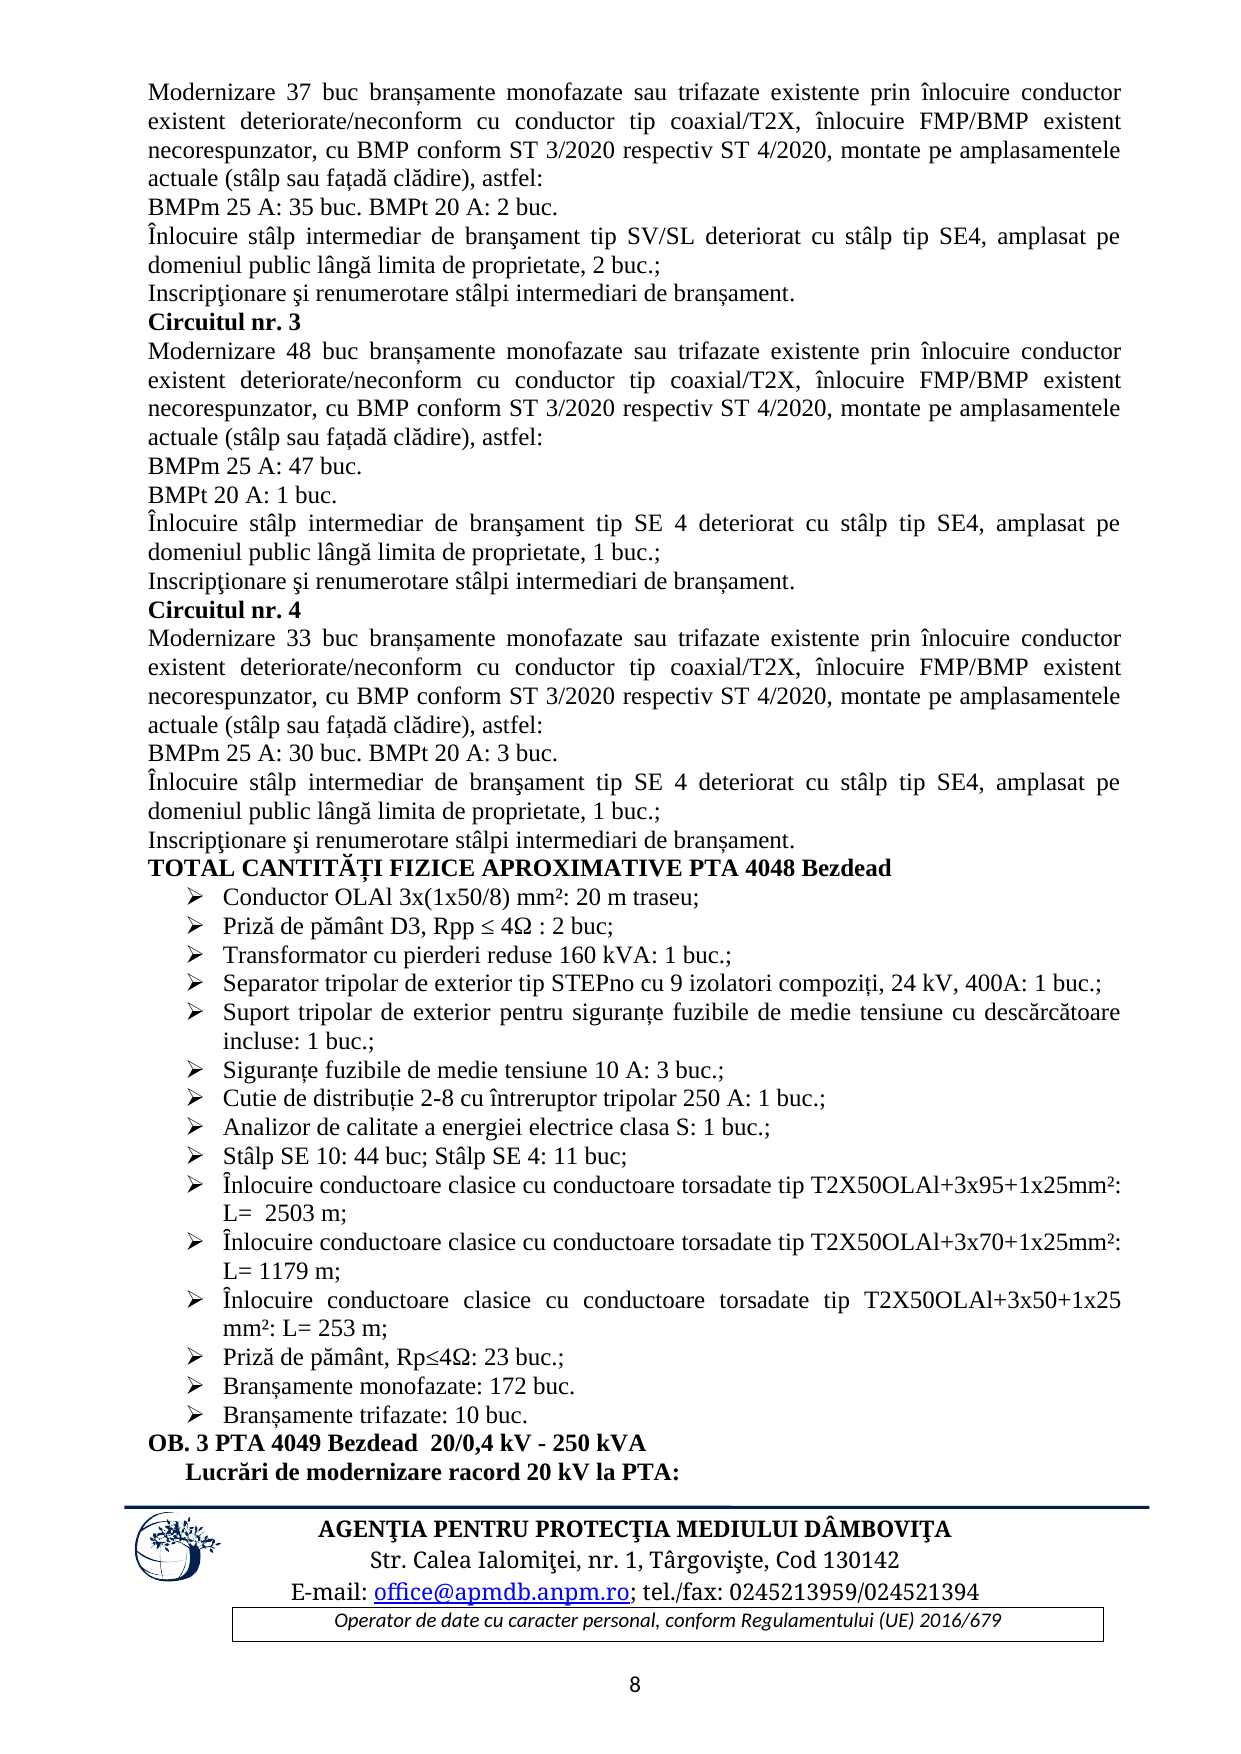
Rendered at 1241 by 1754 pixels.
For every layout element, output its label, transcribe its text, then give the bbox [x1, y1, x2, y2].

list Branșamente monofazate: 172 buc. [185, 1371, 1122, 1400]
text Înlocuire stâlp intermediar de branşament tip SE 4 deteriorat cu stâlp tip SE4, amplasat pe domeniul public lângă limita de proprietate, 1 buc.; [148, 767, 1122, 825]
text Circuitul nr. 4 [148, 595, 1122, 623]
text BMPm 25 A: 35 buc. BMPt 20 A: 2 buc. [148, 192, 1122, 221]
text BMPt 20 A: 1 buc. [148, 480, 1122, 508]
list Stâlp SE 10: 44 buc; Stâlp SE 4: 11 buc; [185, 1141, 1122, 1170]
text Inscripţionare şi renumerotare stâlpi intermediari de branșament. [148, 566, 1122, 595]
text Modernizare 37 buc branșamente monofazate sau trifazate existente prin înlocuire conductor existent deteriorate/neconform cu conductor tip coaxial/T2X, înlocuire FMP/BMP existent necorespunzator, cu BMP conform ST 3/2020 respectiv ST 4/2020, montate pe amplasamentele actuale (stâlp sau fațadă clădire), astfel: [148, 77, 1122, 192]
text Inscripţionare şi renumerotare stâlpi intermediari de branșament. [148, 278, 1122, 307]
list Separator tripolar de exterior tip STEPno cu 9 izolatori compoziți, 24 kV, 400A: 1 buc.; [185, 968, 1122, 997]
list Priză de pământ, Rp≤4Ω: 23 buc.; [185, 1342, 1122, 1371]
list Transformator cu pierderi reduse 160 kVA: 1 buc.; [185, 940, 1122, 968]
text TOTAL CANTITӐȚI FIZICE APROXIMATIVE PTA 4048 Bezdead [148, 853, 1122, 882]
list Analizor de calitate a energiei electrice clasa S: 1 buc.; [185, 1112, 1122, 1141]
list Siguranțe fuzibile de medie tensiune 10 A: 3 buc.; [185, 1055, 1122, 1083]
list Ȋnlocuire conductoare clasice cu conductoare torsadate tip T2X50OLAl+3x50+1x25 mm²: L= 253 m; [185, 1285, 1122, 1342]
text BMPm 25 A: 47 buc. [148, 451, 1122, 480]
list Suport tripolar de exterior pentru siguranțe fuzibile de medie tensiune cu descărcătoare incluse: 1 buc.; [185, 997, 1122, 1055]
text Modernizare 48 buc branșamente monofazate sau trifazate existente prin înlocuire conductor existent deteriorate/neconform cu conductor tip coaxial/T2X, înlocuire FMP/BMP existent necorespunzator, cu BMP conform ST 3/2020 respectiv ST 4/2020, montate pe amplasamentele actuale (stâlp sau fațadă clădire), astfel: [148, 336, 1122, 451]
list Ȋnlocuire conductoare clasice cu conductoare torsadate tip T2X50OLAl+3x70+1x25mm²: L= 1179 m; [185, 1227, 1122, 1285]
text Înlocuire stâlp intermediar de branşament tip SV/SL deteriorat cu stâlp tip SE4, amplasat pe domeniul public lângă limita de proprietate, 2 buc.; [148, 221, 1122, 278]
text Circuitul nr. 3 [148, 307, 1122, 336]
text Înlocuire stâlp intermediar de branşament tip SE 4 deteriorat cu stâlp tip SE4, amplasat pe domeniul public lângă limita de proprietate, 1 buc.; [148, 508, 1122, 566]
text Inscripţionare şi renumerotare stâlpi intermediari de branșament. [148, 825, 1122, 853]
text Lucrări de modernizare racord 20 kV la PTA: [148, 1457, 1122, 1486]
text OB. 3 PTA 4049 Bezdead 20/0,4 kV - 250 kVA [148, 1428, 1122, 1457]
list Ȋnlocuire conductoare clasice cu conductoare torsadate tip T2X50OLAl+3x95+1x25mm²: L= 2503 m; [185, 1170, 1122, 1227]
text BMPm 25 A: 30 buc. BMPt 20 A: 3 buc. [148, 738, 1122, 767]
list Branșamente trifazate: 10 buc. [185, 1400, 1122, 1428]
list Conductor OLAl 3x(1x50/8) mm²: 20 m traseu; [185, 882, 1122, 911]
list Priză de pământ D3, Rpp ≤ 4Ω : 2 buc; [185, 911, 1122, 940]
list Cutie de distribuție 2-8 cu întreruptor tripolar 250 A: 1 buc.; [185, 1083, 1122, 1112]
text Modernizare 33 buc branșamente monofazate sau trifazate existente prin înlocuire conductor existent deteriorate/neconform cu conductor tip coaxial/T2X, înlocuire FMP/BMP existent necorespunzator, cu BMP conform ST 3/2020 respectiv ST 4/2020, montate pe amplasamentele actuale (stâlp sau fațadă clădire), astfel: [148, 623, 1122, 738]
